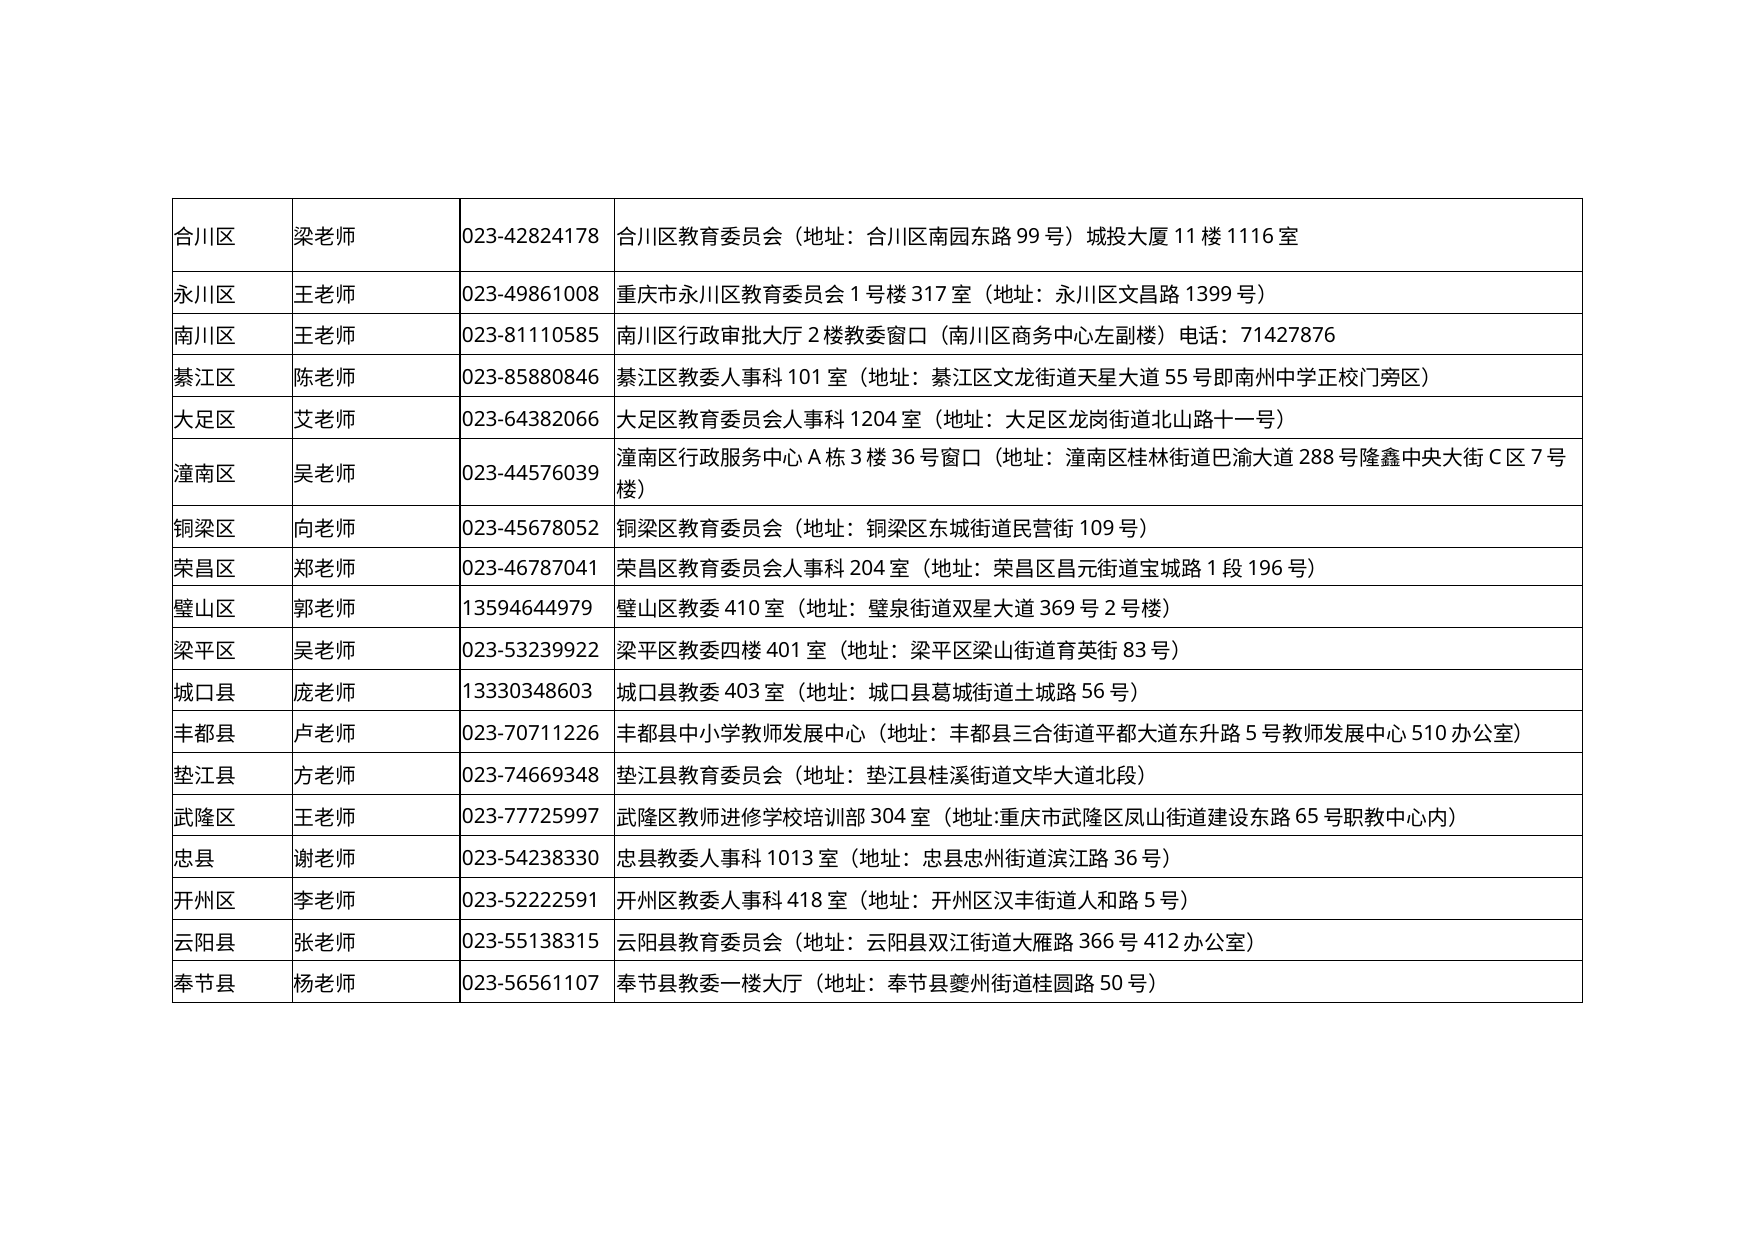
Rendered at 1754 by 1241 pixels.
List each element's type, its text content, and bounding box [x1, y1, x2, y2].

table_cell 023-55138315 [461, 920, 614, 960]
table_cell 梁平区 [173, 628, 292, 669]
table_cell 李老师 [293, 878, 459, 919]
table_cell 南川区行政审批大厅2楼教委窗口（南川区商务中心左副楼）电话：71427876 [615, 314, 1582, 354]
table_cell 杨老师 [293, 961, 459, 1002]
table_cell 023-56561107 [461, 961, 614, 1002]
table_cell 忠县 [173, 836, 292, 877]
table_cell 023-81110585 [461, 314, 614, 354]
table_cell 奉节县 [173, 961, 292, 1002]
table_cell 方老师 [293, 753, 459, 794]
table_cell 023-54238330 [461, 836, 614, 877]
table_cell 郑老师 [293, 548, 459, 585]
table_cell 合川区 [173, 199, 292, 271]
table_cell 王老师 [293, 272, 459, 312]
table_cell 忠县教委人事科1013室（地址：忠县忠州街道滨江路36号） [615, 836, 1582, 877]
table_cell 重庆市永川区教育委员会1号楼317室（地址：永川区文昌路1399号） [615, 272, 1582, 312]
table_cell 合川区教育委员会（地址：合川区南园东路99号）城投大厦11楼1116室 [615, 199, 1582, 271]
table_cell 023-77725997 [461, 795, 614, 835]
table_cell 永川区 [173, 272, 292, 312]
table_cell 023-46787041 [461, 548, 614, 585]
table_cell 卢老师 [293, 711, 459, 752]
table_cell 023-74669348 [461, 753, 614, 794]
table_cell 城口县 [173, 670, 292, 710]
table_cell 023-44576039 [461, 439, 614, 505]
table_cell 023-53239922 [461, 628, 614, 669]
table_cell 大足区 [173, 397, 292, 437]
table_cell 023-70711226 [461, 711, 614, 752]
table_cell 荣昌区教育委员会人事科204室（地址：荣昌区昌元街道宝城路1段196号） [615, 548, 1582, 585]
table_cell 13330348603 [461, 670, 614, 710]
table_cell 023-42824178 [461, 199, 614, 271]
table_cell 荣昌区 [173, 548, 292, 585]
table_cell 023-49861008 [461, 272, 614, 312]
table_cell 奉节县教委一楼大厅（地址：奉节县夔州街道桂圆路50号） [615, 961, 1582, 1002]
table_cell 云阳县 [173, 920, 292, 960]
table_cell 郭老师 [293, 586, 459, 627]
table_cell 庞老师 [293, 670, 459, 710]
table_cell 谢老师 [293, 836, 459, 877]
table_cell 梁老师 [293, 199, 459, 271]
table_cell 13594644979 [461, 586, 614, 627]
table_cell 开州区教委人事科418室（地址：开州区汉丰街道人和路5号） [615, 878, 1582, 919]
table_cell 潼南区 [173, 439, 292, 505]
table_cell 铜梁区教育委员会（地址：铜梁区东城街道民营街109号） [615, 506, 1582, 547]
table_cell 023-64382066 [461, 397, 614, 437]
table_cell 陈老师 [293, 355, 459, 396]
table_cell 吴老师 [293, 628, 459, 669]
table_cell 丰都县 [173, 711, 292, 752]
table_cell 璧山区 [173, 586, 292, 627]
table_cell 云阳县教育委员会（地址：云阳县双江街道大雁路366号412办公室） [615, 920, 1582, 960]
table_cell 璧山区教委410室（地址：璧泉街道双星大道369号2号楼） [615, 586, 1582, 627]
table_cell 梁平区教委四楼401室（地址：梁平区梁山街道育英街83号） [615, 628, 1582, 669]
table_cell 023-52222591 [461, 878, 614, 919]
table_cell 垫江县教育委员会（地址：垫江县桂溪街道文毕大道北段） [615, 753, 1582, 794]
table_cell 吴老师 [293, 439, 459, 505]
table_cell 023-45678052 [461, 506, 614, 547]
table_cell 王老师 [293, 314, 459, 354]
table_cell 垫江县 [173, 753, 292, 794]
table_cell 城口县教委403室（地址：城口县葛城街道土城路56号） [615, 670, 1582, 710]
table_cell 王老师 [293, 795, 459, 835]
table_cell 南川区 [173, 314, 292, 354]
table_cell 武隆区教师进修学校培训部304室（地址:重庆市武隆区凤山街道建设东路65号职教中心内） [615, 795, 1582, 835]
table_cell 艾老师 [293, 397, 459, 437]
table_cell 开州区 [173, 878, 292, 919]
table_cell 綦江区 [173, 355, 292, 396]
table_cell 大足区教育委员会人事科1204室（地址：大足区龙岗街道北山路十一号） [615, 397, 1582, 437]
table_cell 张老师 [293, 920, 459, 960]
table_cell 武隆区 [173, 795, 292, 835]
table_cell 023-85880846 [461, 355, 614, 396]
table_cell 铜梁区 [173, 506, 292, 547]
table_cell 綦江区教委人事科101室（地址：綦江区文龙街道天星大道55号即南州中学正校门旁区） [615, 355, 1582, 396]
table_cell 向老师 [293, 506, 459, 547]
table_cell 丰都县中小学教师发展中心（地址：丰都县三合街道平都大道东升路5号教师发展中心510办公室） [615, 711, 1582, 752]
table_cell 潼南区行政服务中心A栋3楼36号窗口（地址：潼南区桂林街道巴渝大道288号隆鑫中央大街C区7号楼） [615, 439, 1582, 505]
